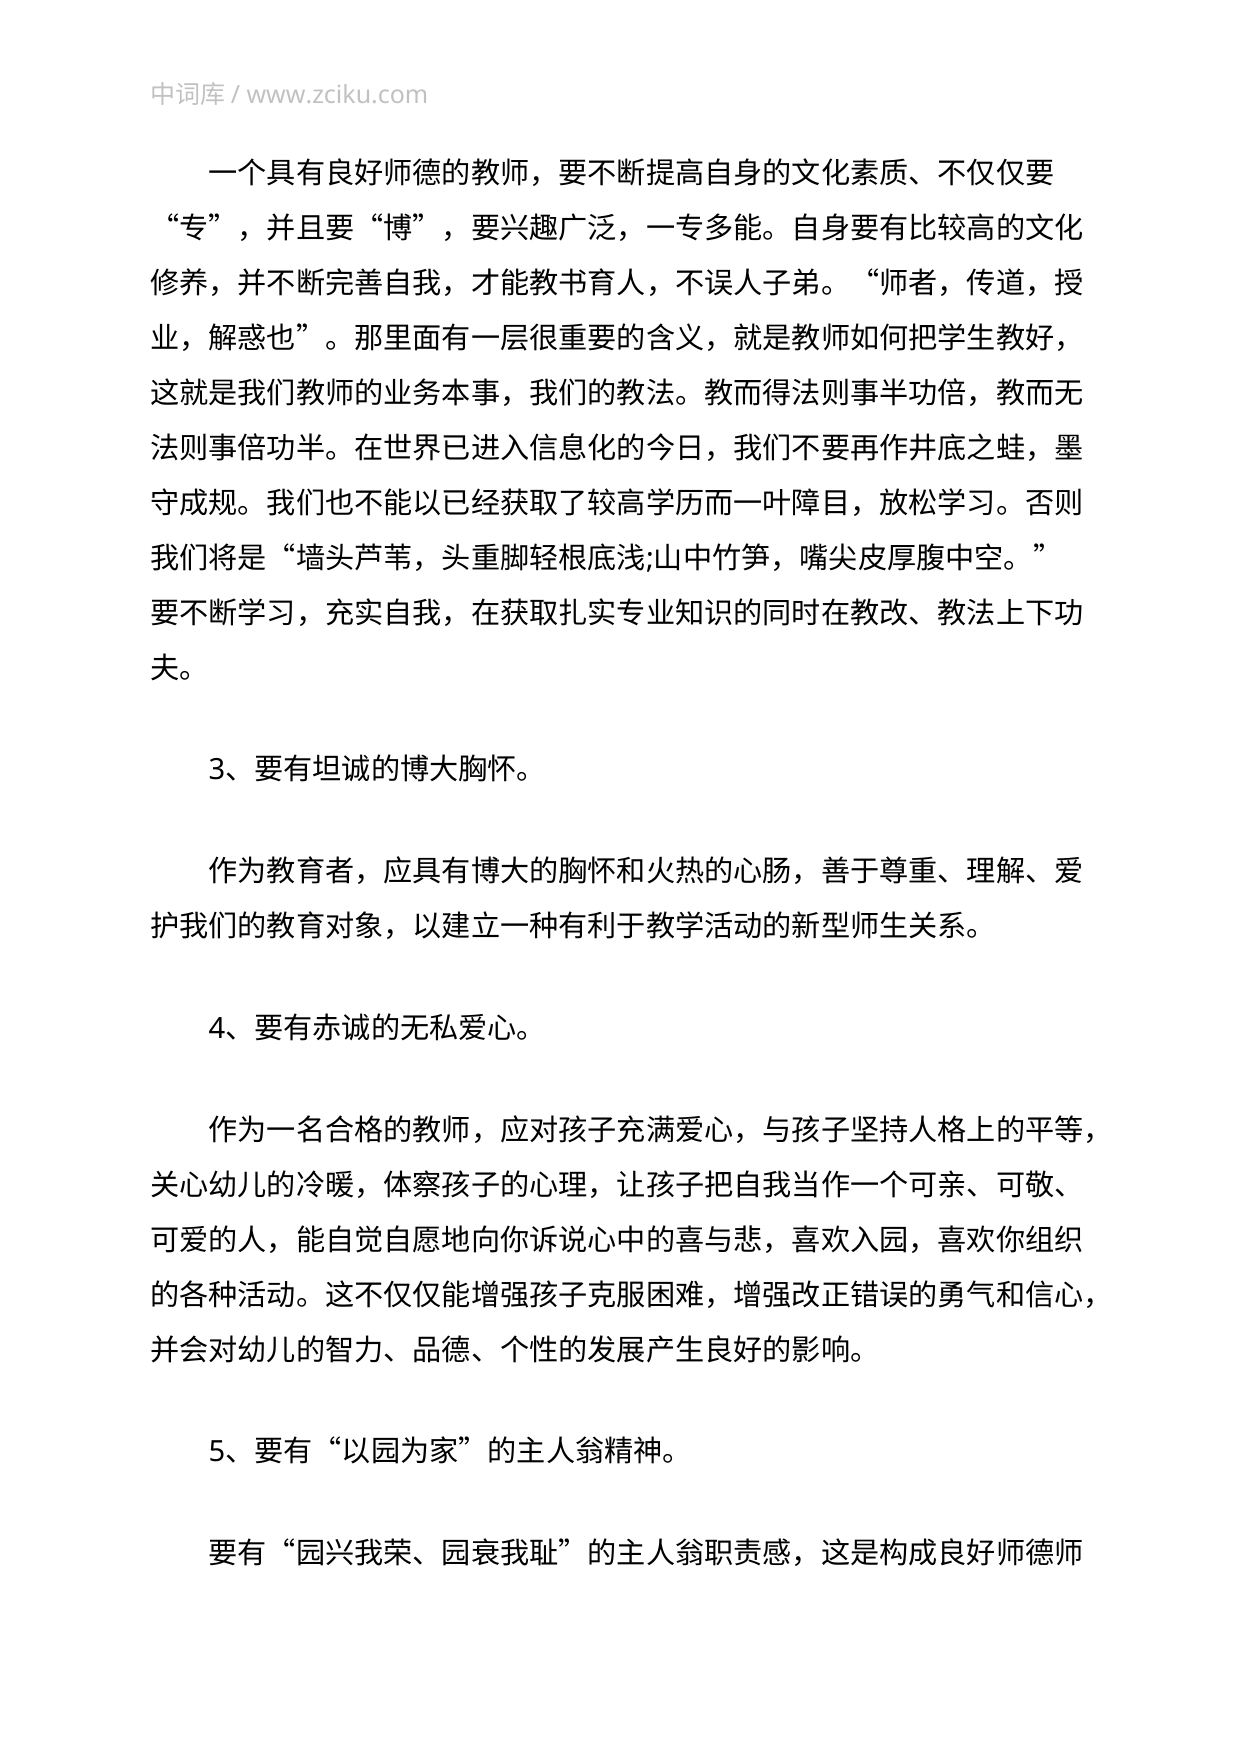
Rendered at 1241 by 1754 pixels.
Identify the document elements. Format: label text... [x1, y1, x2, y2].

text 作为一名合格的教师，应对孩子充满爱心，与孩子坚持人格上的平等，关心幼儿的冷暖，体察孩子的心理，让孩子把自我当作一个可亲、可敬、可爱的人，能自觉自愿地向你诉说心中的喜与悲，喜欢入园，喜欢你组织的各种活动。这不仅仅能增强孩子克服困难，增强改正错误的勇气和信心，并会对幼儿的智力、品德、个性的发展产生良好的影响。 [150, 1107, 1090, 1368]
text 4、要有赤诚的无私爱心。 [150, 1004, 1090, 1047]
text 3、要有坦诚的博大胸怀。 [150, 746, 1090, 788]
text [150, 1530, 1090, 1572]
text 作为教育者，应具有博大的胸怀和火热的心肠，善于尊重、理解、爱护我们的教育对象，以建立一种有利于教学活动的新型师生关系。 [150, 848, 1090, 945]
text 5、要有“以园为家”的主人翁精神。 [150, 1428, 1090, 1470]
text 一个具有良好师德的教师，要不断提高自身的文化素质、不仅仅要“专”，并且要“博”，要兴趣广泛，一专多能。自身要有比较高的文化修养，并不断完善自我，才能教书育人，不误人子弟。“师者，传道，授业，解惑也”。那里面有一层很重要的含义，就是教师如何把学生教好，这就是我们教师的业务本事，我们的教法。教而得法则事半功倍，教而无法则事倍功半。在世界已进入信息化的今日，我们不要再作井底之蛙，墨守成规。我们也不能以已经获取了较高学历而一叶障目，放松学习。否则我们将是“墙头芦苇，头重脚轻根底浅;山中竹笋，嘴尖皮厚腹中空。”要不断学习，充实自我，在获取扎实专业知识的同时在教改、教法上下功夫。 [150, 150, 1090, 686]
